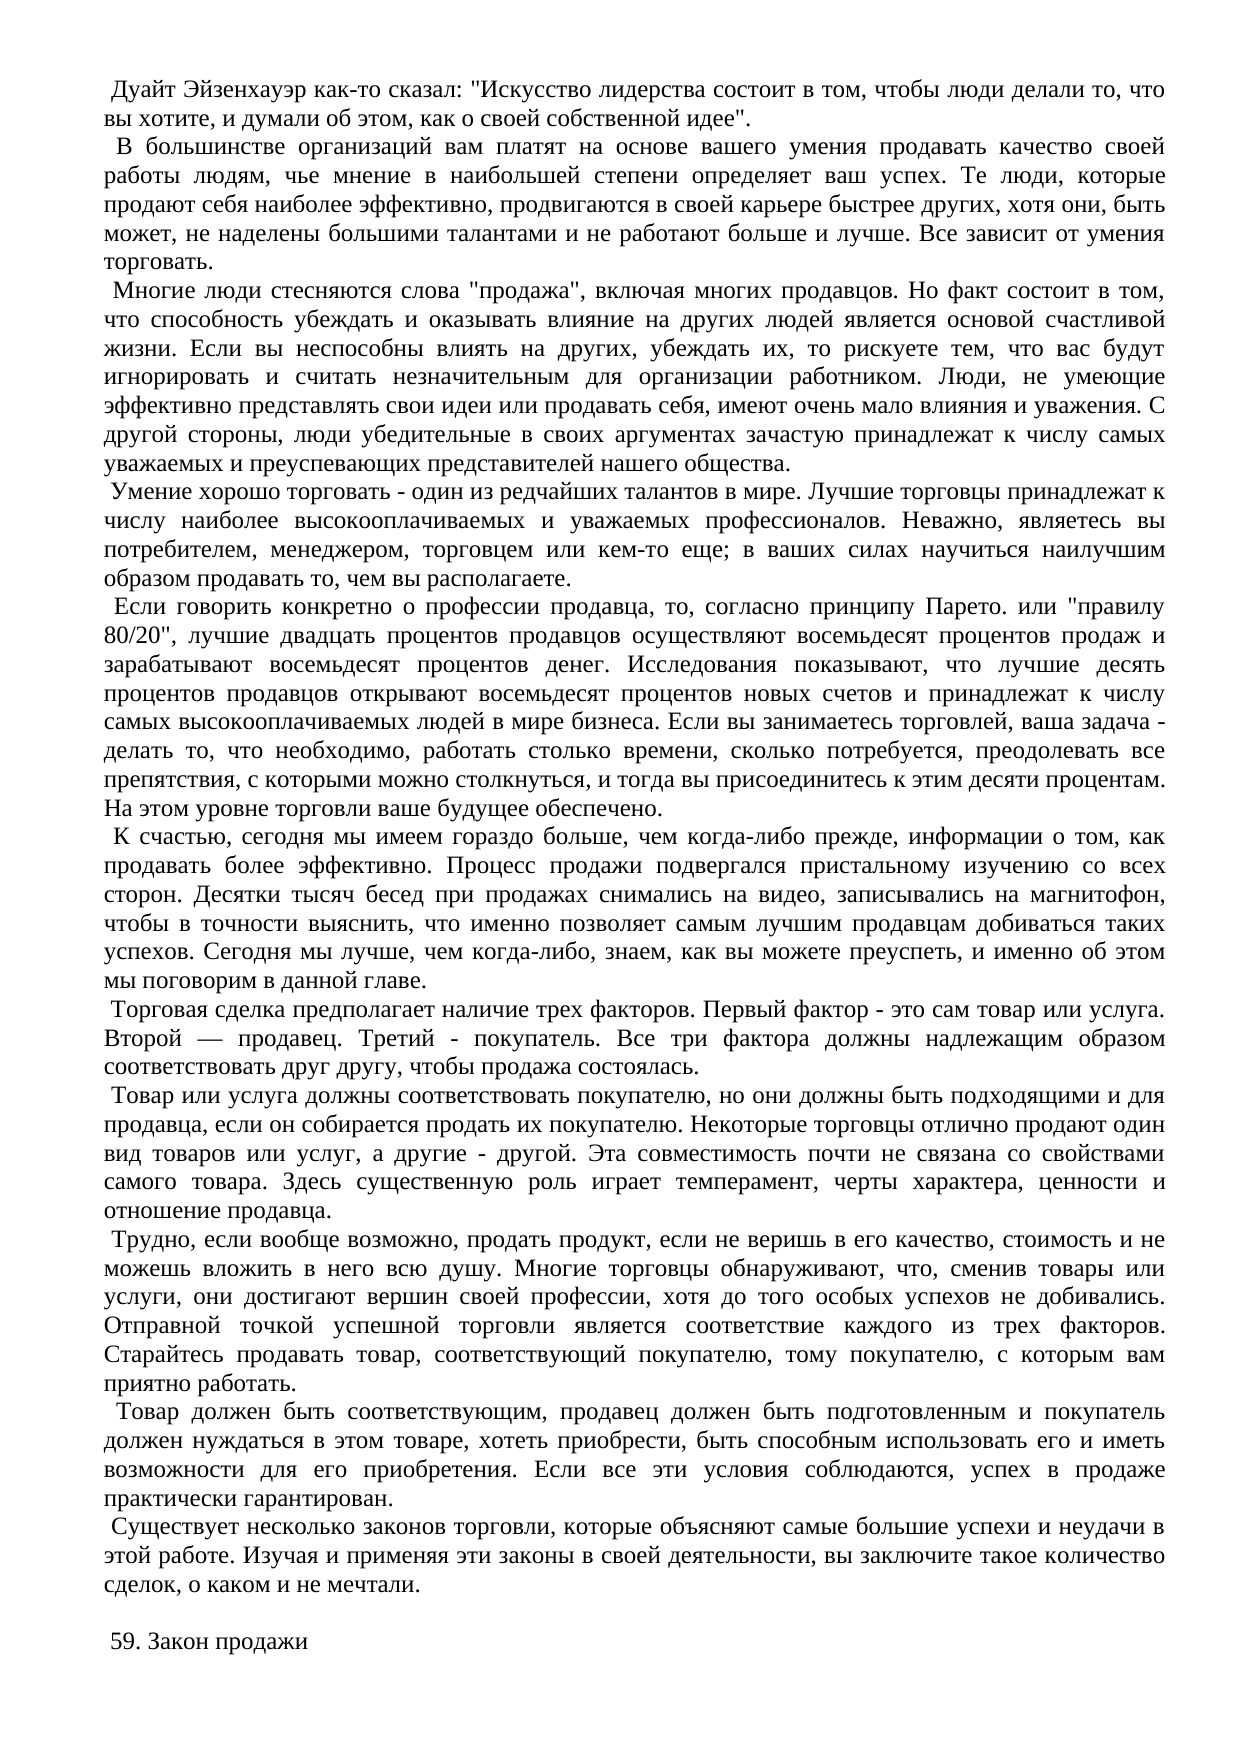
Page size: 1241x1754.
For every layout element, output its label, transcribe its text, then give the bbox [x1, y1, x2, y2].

text Трудно, если вообще возможно, продать продукт, если не веришь в его качество, стоимость и не можешь вложить в него всю душу. Многие торговцы обнаруживают, что, сменив товары или услуги, они достигают вершин своей профессии, хотя до того особых успехов не добивались. Отправной точкой успешной торговли является соответствие каждого из трех факторов. Старайтесь продавать товар, соответствующий покупателю, тому покупателю, с которым вам приятно работать. [103, 1224, 1167, 1396]
text К счастью, сегодня мы имеем гораздо больше, чем когда-либо прежде, информации о том, как продавать более эффективно. Процесс продажи подвергался пристальному изучению со всех сторон. Десятки тысяч бесед при продажах снимались на видео, записывались на магнитофон, чтобы в точности выяснить, что именно позволяет самым лучшим продавцам добиваться таких успехов. Сегодня мы лучше, чем когда-либо, знаем, как вы можете преуспеть, и именно об этом мы поговорим в данной главе. [103, 821, 1167, 994]
text Товар должен быть соответствующим, продавец должен быть подготовленным и покупатель должен нуждаться в этом товаре, хотеть приобрести, быть способным использовать его и иметь возможности для его приобретения. Если все эти условия соблюдаются, успех в продаже практически гарантирован. [103, 1396, 1167, 1511]
text В большинстве организаций вам платят на основе вашего умения продавать качество своей работы людям, чье мнение в наибольшей степени определяет ваш успех. Те люди, которые продают себя наиболее эффективно, продвигаются в своей карьере быстрее других, хотя они, быть может, не наделены большими талантами и не работают больше и лучше. Все зависит от умения торговать. [103, 131, 1167, 275]
text 59. Закон продажи [103, 1626, 1167, 1655]
text Умение хорошо торговать - один из редчайших талантов в мире. Лучшие торговцы принадлежат к числу наиболее высокооплачиваемых и уважаемых профессионалов. Неважно, являетесь вы потребителем, менеджером, торговцем или кем-то еще; в ваших силах научиться наилучшим образом продавать то, чем вы располагаете. [103, 476, 1167, 591]
text Многие люди стесняются слова "продажа", включая многих продавцов. Но факт состоит в том, что способность убеждать и оказывать влияние на других людей является основой счастливой жизни. Если вы неспособны влиять на других, убеждать их, то рискуете тем, что вас будут игнорировать и считать незначительным для организации работником. Люди, не умеющие эффективно представлять свои идеи или продавать себя, имеют очень мало влияния и уважения. С другой стороны, люди убедительные в своих аргументах зачастую принадлежат к числу самых уважаемых и преуспевающих представителей нашего общества. [103, 275, 1167, 476]
text Дуайт Эйзенхауэр как-то сказал: "Искусство лидерства состоит в том, чтобы люди делали то, что вы хотите, и думали об этом, как о своей собственной идее". [103, 74, 1167, 131]
text Товар или услуга должны соответствовать покупателю, но они должны быть подходящими и для продавца, если он собирается продать их покупателю. Некоторые торговцы отлично продают один вид товаров или услуг, а другие - другой. Эта совместимость почти не связана со свойствами самого товара. Здесь существенную роль играет темперамент, черты характера, ценности и отношение продавца. [103, 1080, 1167, 1224]
text Существует несколько законов торговли, которые объясняют самые большие успехи и неудачи в этой работе. Изучая и применяя эти законы в своей деятельности, вы заключите такое количество сделок, о каком и не мечтали. [103, 1511, 1167, 1598]
text Если говорить конкретно о профессии продавца, то, согласно принципу Парето. или "правилу 80/20", лучшие двадцать процентов продавцов осуществляют восемьдесят процентов продаж и зарабатывают восемьдесят процентов денег. Исследования показывают, что лучшие десять процентов продавцов открывают восемьдесят процентов новых счетов и принадлежат к числу самых высокооплачиваемых людей в мире бизнеса. Если вы занимаетесь торговлей, ваша задача - делать то, что необходимо, работать столько времени, сколько потребуется, преодолевать все препятствия, с которыми можно столкнуться, и тогда вы присоединитесь к этим десяти процентам. На этом уровне торговли ваше будущее обеспечено. [103, 591, 1167, 821]
text Торговая сделка предполагает наличие трех факторов. Первый фактор - это сам товар или услуга. Второй — продавец. Третий - покупатель. Все три фактора должны надлежащим образом соответствовать друг другу, чтобы продажа состоялась. [103, 994, 1167, 1080]
